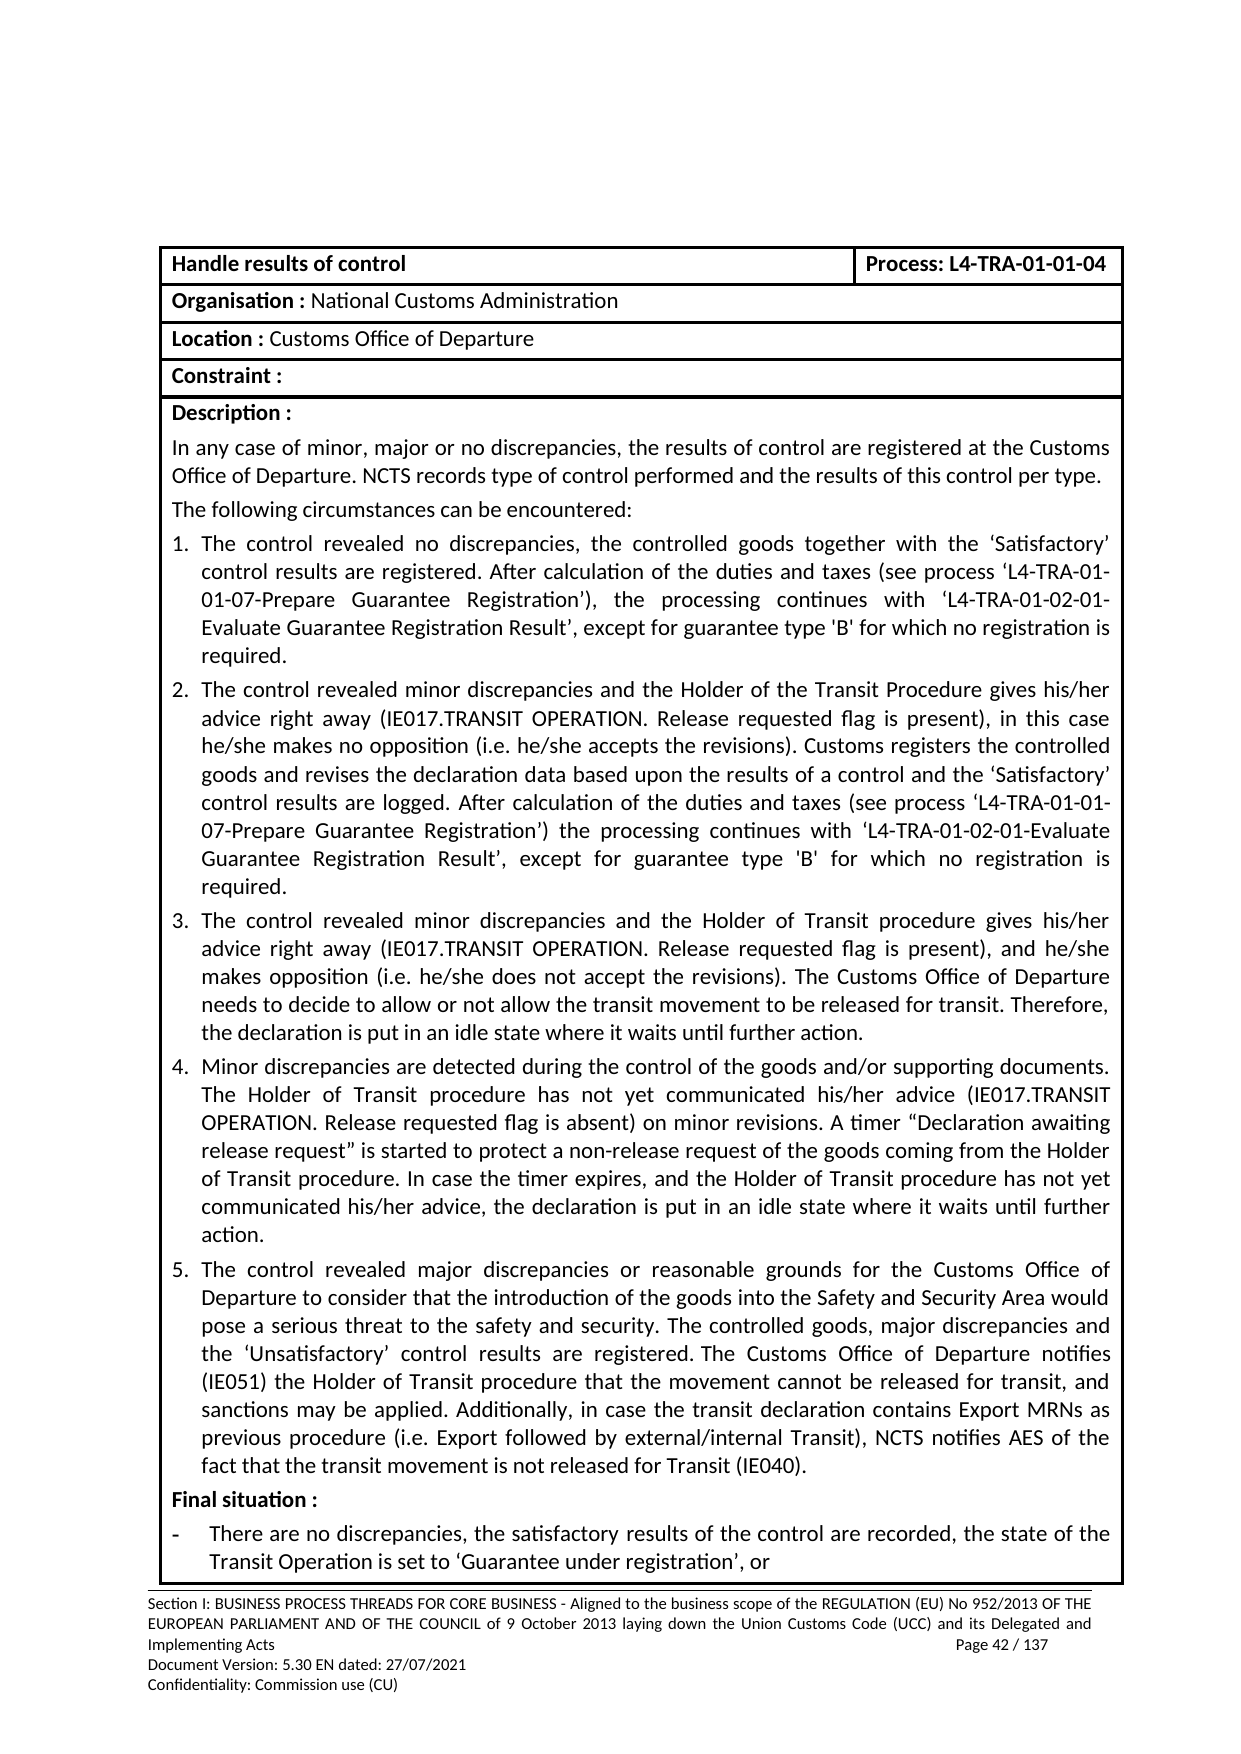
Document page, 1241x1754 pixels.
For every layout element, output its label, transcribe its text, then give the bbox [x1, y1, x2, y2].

table_cell Location : Customs Office of Departure [162, 324, 1121, 358]
table_cell Constraint : [162, 361, 1121, 395]
table_cell Organisation : National Customs Administration [162, 286, 1121, 321]
table_header Process: L4-TRA-01-01-04 [856, 249, 1121, 283]
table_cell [162, 399, 1121, 1582]
table_header Handle results of control [162, 249, 853, 283]
